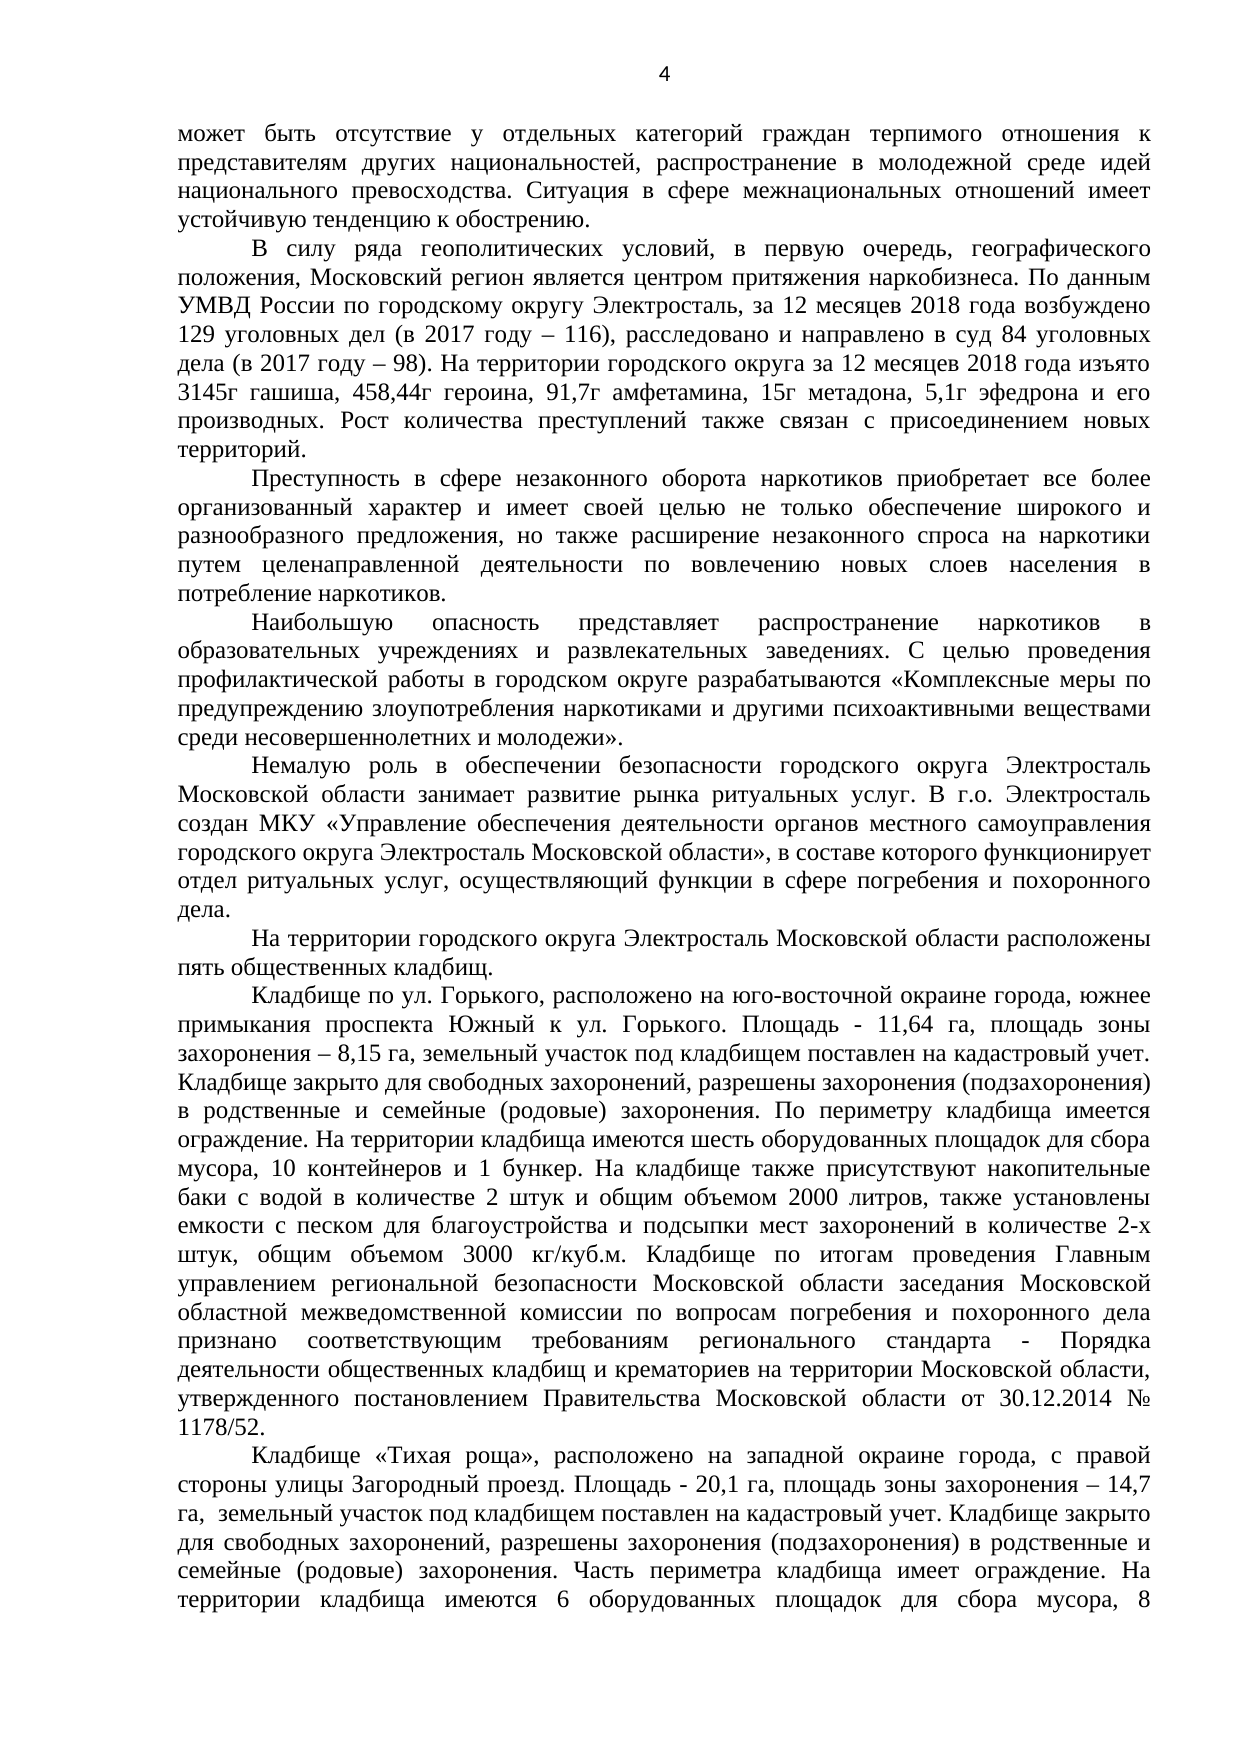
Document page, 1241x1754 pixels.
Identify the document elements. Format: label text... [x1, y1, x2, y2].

text Немалую роль в обеспечении безопасности городского округа Электросталь Московской области занимает развитие рынка ритуальных услуг. В г.о. Электросталь создан МКУ «Управление обеспечения деятельности органов местного самоуправления городского округа Электросталь Московской области», в составе которого функционирует отдел ритуальных услуг, осуществляющий функции в сфере погребения и похоронного дела. [177, 751, 1152, 923]
text На территории городского округа Электросталь Московской области расположены пять общественных кладбищ. [177, 923, 1152, 981]
text Кладбище по ул. Горького, расположено на юго-восточной окраине города, южнее примыкания проспекта Южный к ул. Горького. Площадь - 11,64 га, площадь зоны захоронения – 8,15 га, земельный участок под кладбищем поставлен на кадастровый учет. Кладбище закрыто для свободных захоронений, разрешены захоронения (подзахоронения) в родственные и семейные (родовые) захоронения. По периметру кладбища имеется ограждение. На территории кладбища имеются шесть оборудованных площадок для сбора мусора, 10 контейнеров и 1 бункер. На кладбище также присутствуют накопительные баки с водой в количестве 2 штук и общим объемом 2000 литров, также установлены емкости с песком для благоустройства и подсыпки мест захоронений в количестве 2-х штук, общим объемом 3000 кг/куб.м. Кладбище по итогам проведения Главным управлением региональной безопасности Московской области заседания Московской областной межведомственной комиссии по вопросам погребения и похоронного дела признано соответствующим требованиям регионального стандарта - Порядка деятельности общественных кладбищ и крематориев на территории Московской области, утвержденного постановлением Правительства Московской области от 30.12.2014 № 1178/52. [177, 981, 1152, 1441]
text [177, 1441, 1152, 1613]
text Наибольшую опасность представляет распространение наркотиков в образовательных учреждениях и развлекательных заведениях. С целью проведения профилактической работы в городском округе разрабатываются «Комплексные меры по предупреждению злоупотребления наркотиками и другими психоактивными веществами среди несовершеннолетних и молодежи». [177, 607, 1152, 751]
text В силу ряда геополитических условий, в первую очередь, географического положения, Московский регион является центром притяжения наркобизнеса. По данным УМВД России по городскому округу Электросталь, за 12 месяцев 2018 года возбуждено 129 уголовных дел (в 2017 году – 116), расследовано и направлено в суд 84 уголовных дела (в 2017 году – 98). На территории городского округа за 12 месяцев 2018 года изъято 3145г гашиша, 458,44г героина, 91,7г амфетамина, 15г метадона, 5,1г эфедрона и его производных. Рост количества преступлений также связан с присоединением новых территорий. [177, 233, 1152, 463]
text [177, 118, 1152, 233]
text Преступность в сфере незаконного оборота наркотиков приобретает все более организованный характер и имеет своей целью не только обеспечение широкого и разнообразного предложения, но также расширение незаконного спроса на наркотики путем целенаправленной деятельности по вовлечению новых слоев населения в потребление наркотиков. [177, 463, 1152, 607]
